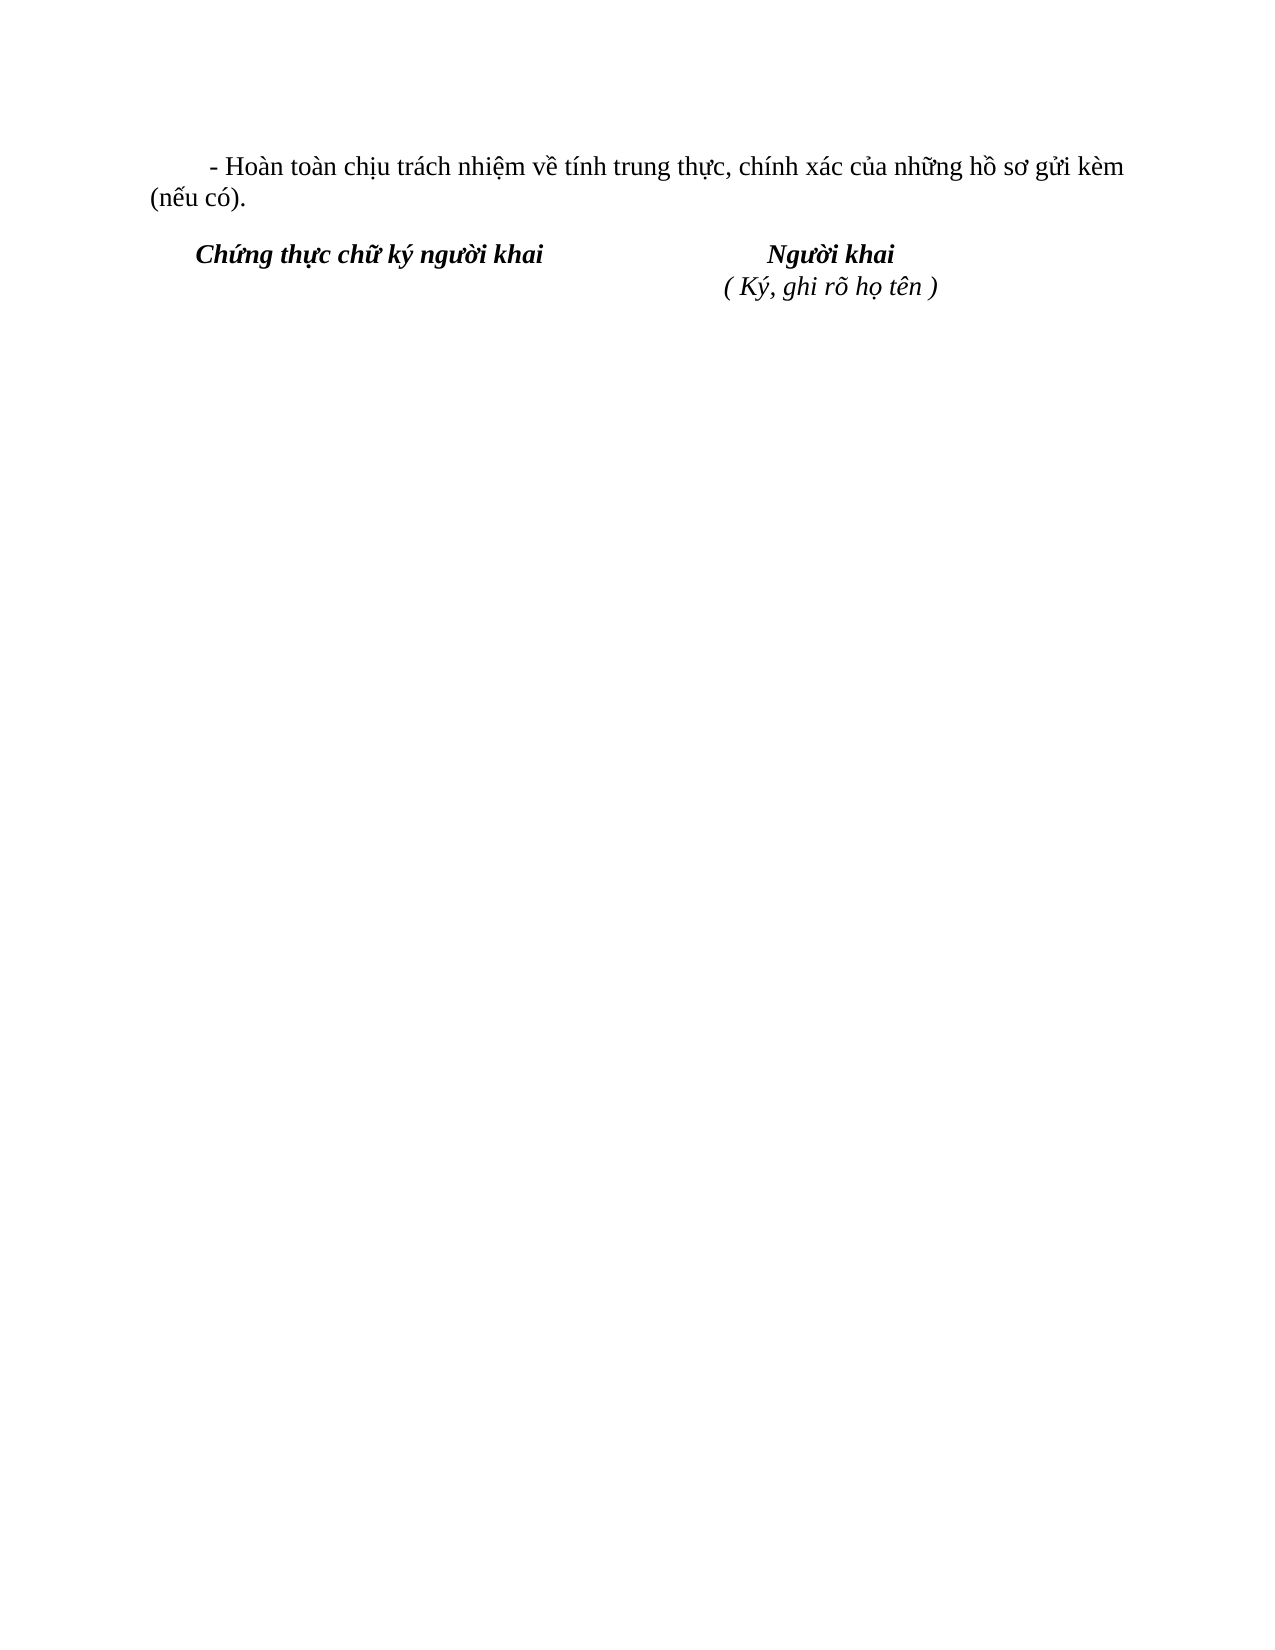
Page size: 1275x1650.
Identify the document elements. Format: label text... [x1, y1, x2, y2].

table_header Chứng thực chữ ký người khai [139, 239, 600, 301]
table_header Người khai ( Ký, ghi rõ họ tên ) [600, 239, 1061, 301]
text - Hoàn toàn chịu trách nhiệm về tính trung thực, chính xác của những hồ sơ gửi kèm (nếu có). [150, 150, 1125, 212]
